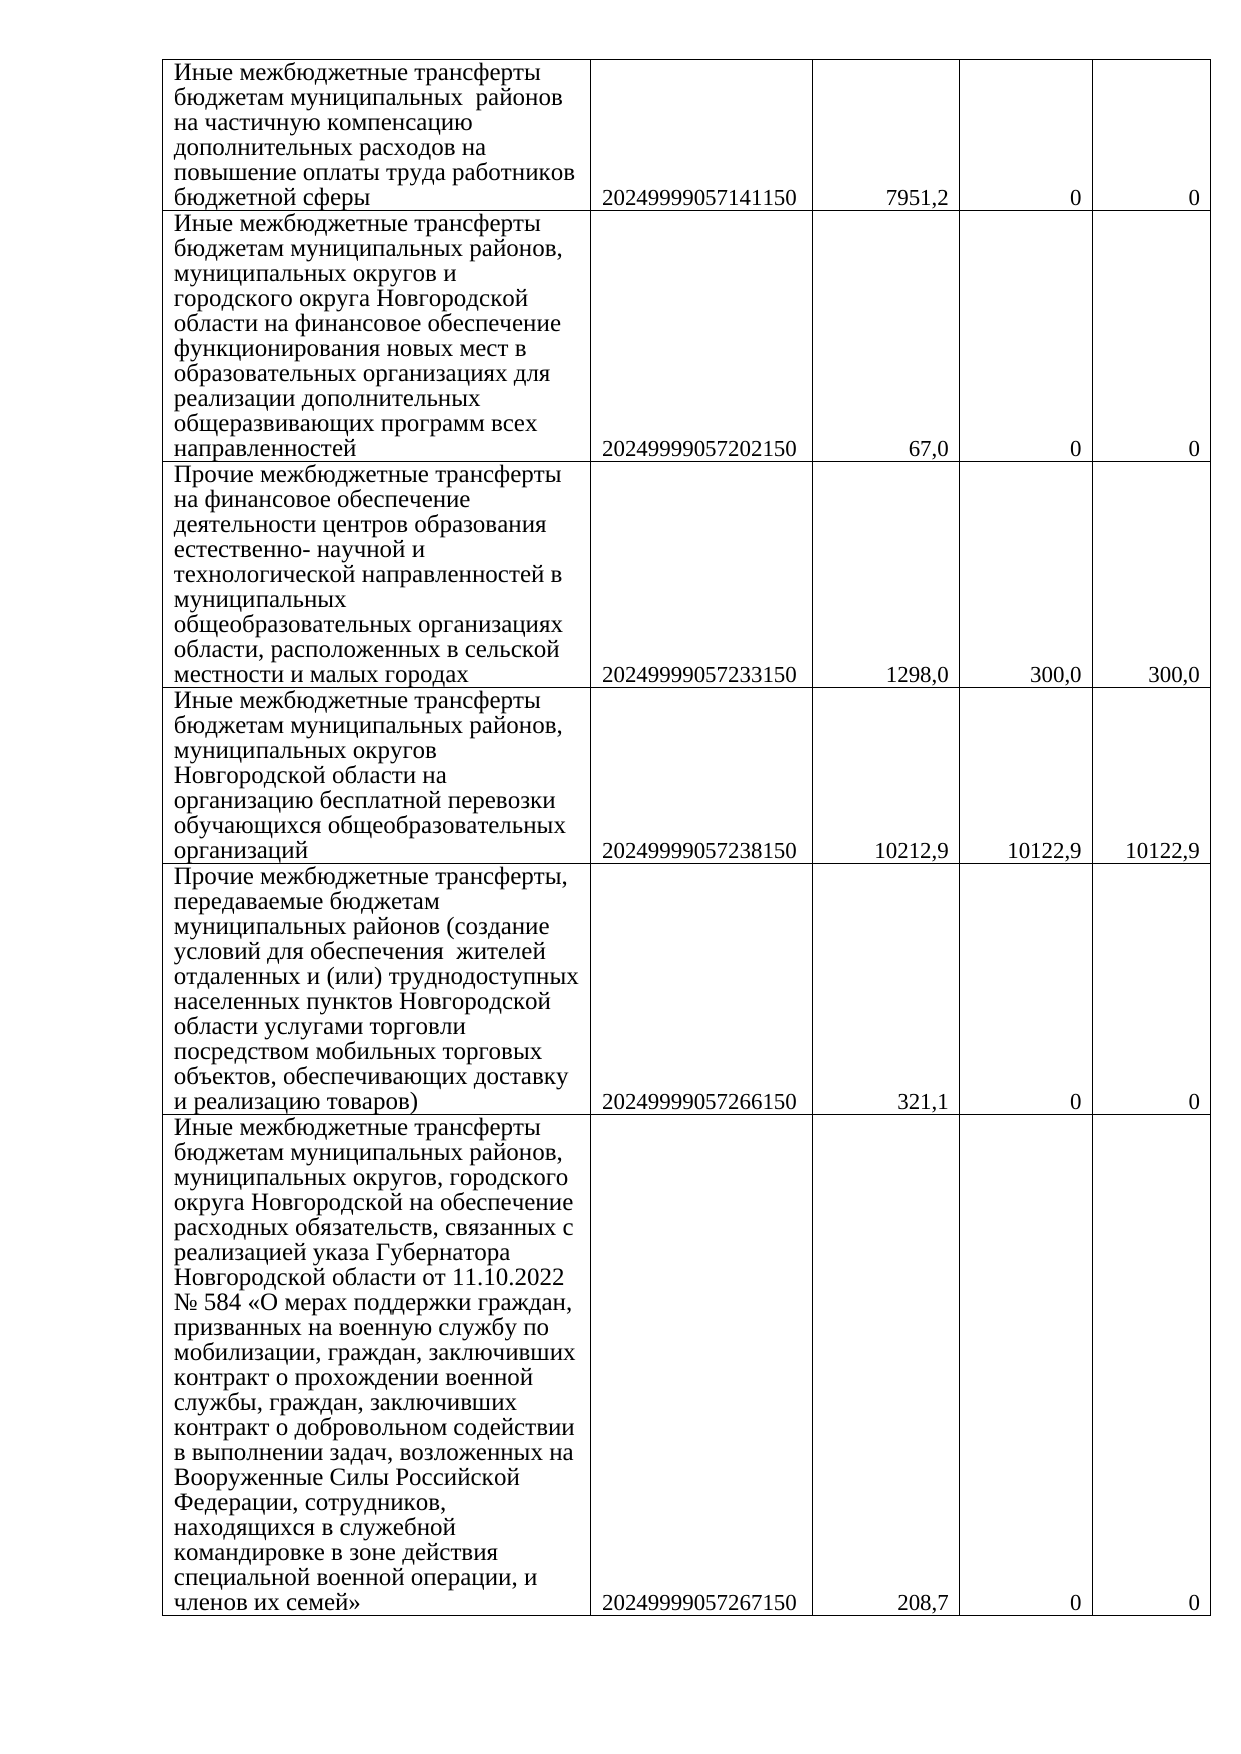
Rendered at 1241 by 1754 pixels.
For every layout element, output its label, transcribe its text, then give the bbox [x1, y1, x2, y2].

table_cell 20249999057266150 [591, 864, 812, 1114]
table_cell 0 [960, 864, 1092, 1114]
table_cell 0 [1093, 1115, 1210, 1615]
table_cell 20249999057238150 [591, 688, 812, 863]
table_cell 0 [960, 211, 1092, 461]
table_cell 0 [960, 1115, 1092, 1615]
table_cell 20249999057267150 [591, 1115, 812, 1615]
table_cell 20249999057233150 [591, 462, 812, 687]
table_cell 1298,0 [813, 462, 959, 687]
table_cell Иные межбюджетные трансферты бюджетам муниципальных районов, муниципальных округов, городского округа Новгородской на обеспечение расходных обязательств, связанных с реализацией указа Губернатора Новгородской области от 11.10.2022 № 584 «О мерах поддержки граждан, призванных на военную службу по мобилизации, граждан, заключивших контракт о прохождении военной службы, граждан, заключивших контракт о добровольном содействии в выполнении задач, возложенных на Вооруженные Силы Российской Федерации, сотрудников, находящихся в служебной командировке в зоне действия специальной военной операции, и членов их семей» [163, 1115, 590, 1615]
table_cell 208,7 [813, 1115, 959, 1615]
table_cell Прочие межбюджетные трансферты, передаваемые бюджетам муниципальных районов (создание условий для обеспечения жителей отдаленных и (или) труднодоступных населенных пунктов Новгородской области услугами торговли посредством мобильных торговых объектов, обеспечивающих доставку и реализацию товаров) [163, 864, 590, 1114]
table_cell 0 [960, 60, 1092, 210]
table_cell 300,0 [960, 462, 1092, 687]
table_cell Иные межбюджетные трансферты бюджетам муниципальных районов, муниципальных округов Новгородской области на организацию бесплатной перевозки обучающихся общеобразовательных организаций [163, 688, 590, 863]
table_cell 10122,9 [1093, 688, 1210, 863]
table_cell 20249999057202150 [591, 211, 812, 461]
table_cell 0 [1093, 864, 1210, 1114]
table_cell 300,0 [1093, 462, 1210, 687]
table_cell 7951,2 [813, 60, 959, 210]
table_cell 10212,9 [813, 688, 959, 863]
table_cell 321,1 [813, 864, 959, 1114]
table_cell 67,0 [813, 211, 959, 461]
table_cell 0 [1093, 60, 1210, 210]
table_cell 0 [1093, 211, 1210, 461]
table_cell 20249999057141150 [591, 60, 812, 210]
table_cell Иные межбюджетные трансферты бюджетам муниципальных районов, муниципальных округов и городского округа Новгородской области на финансовое обеспечение функционирования новых мест в образовательных организациях для реализации дополнительных общеразвивающих программ всех направленностей [163, 211, 590, 461]
table_cell Иные межбюджетные трансферты бюджетам муниципальных районов на частичную компенсацию дополнительных расходов на повышение оплаты труда работников бюджетной сферы [163, 60, 590, 210]
table_cell 10122,9 [960, 688, 1092, 863]
table_cell Прочие межбюджетные трансферты на финансовое обеспечение деятельности центров образования естественно- научной и технологической направленностей в муниципальных общеобразовательных организациях области, расположенных в сельской местности и малых городах [163, 462, 590, 687]
